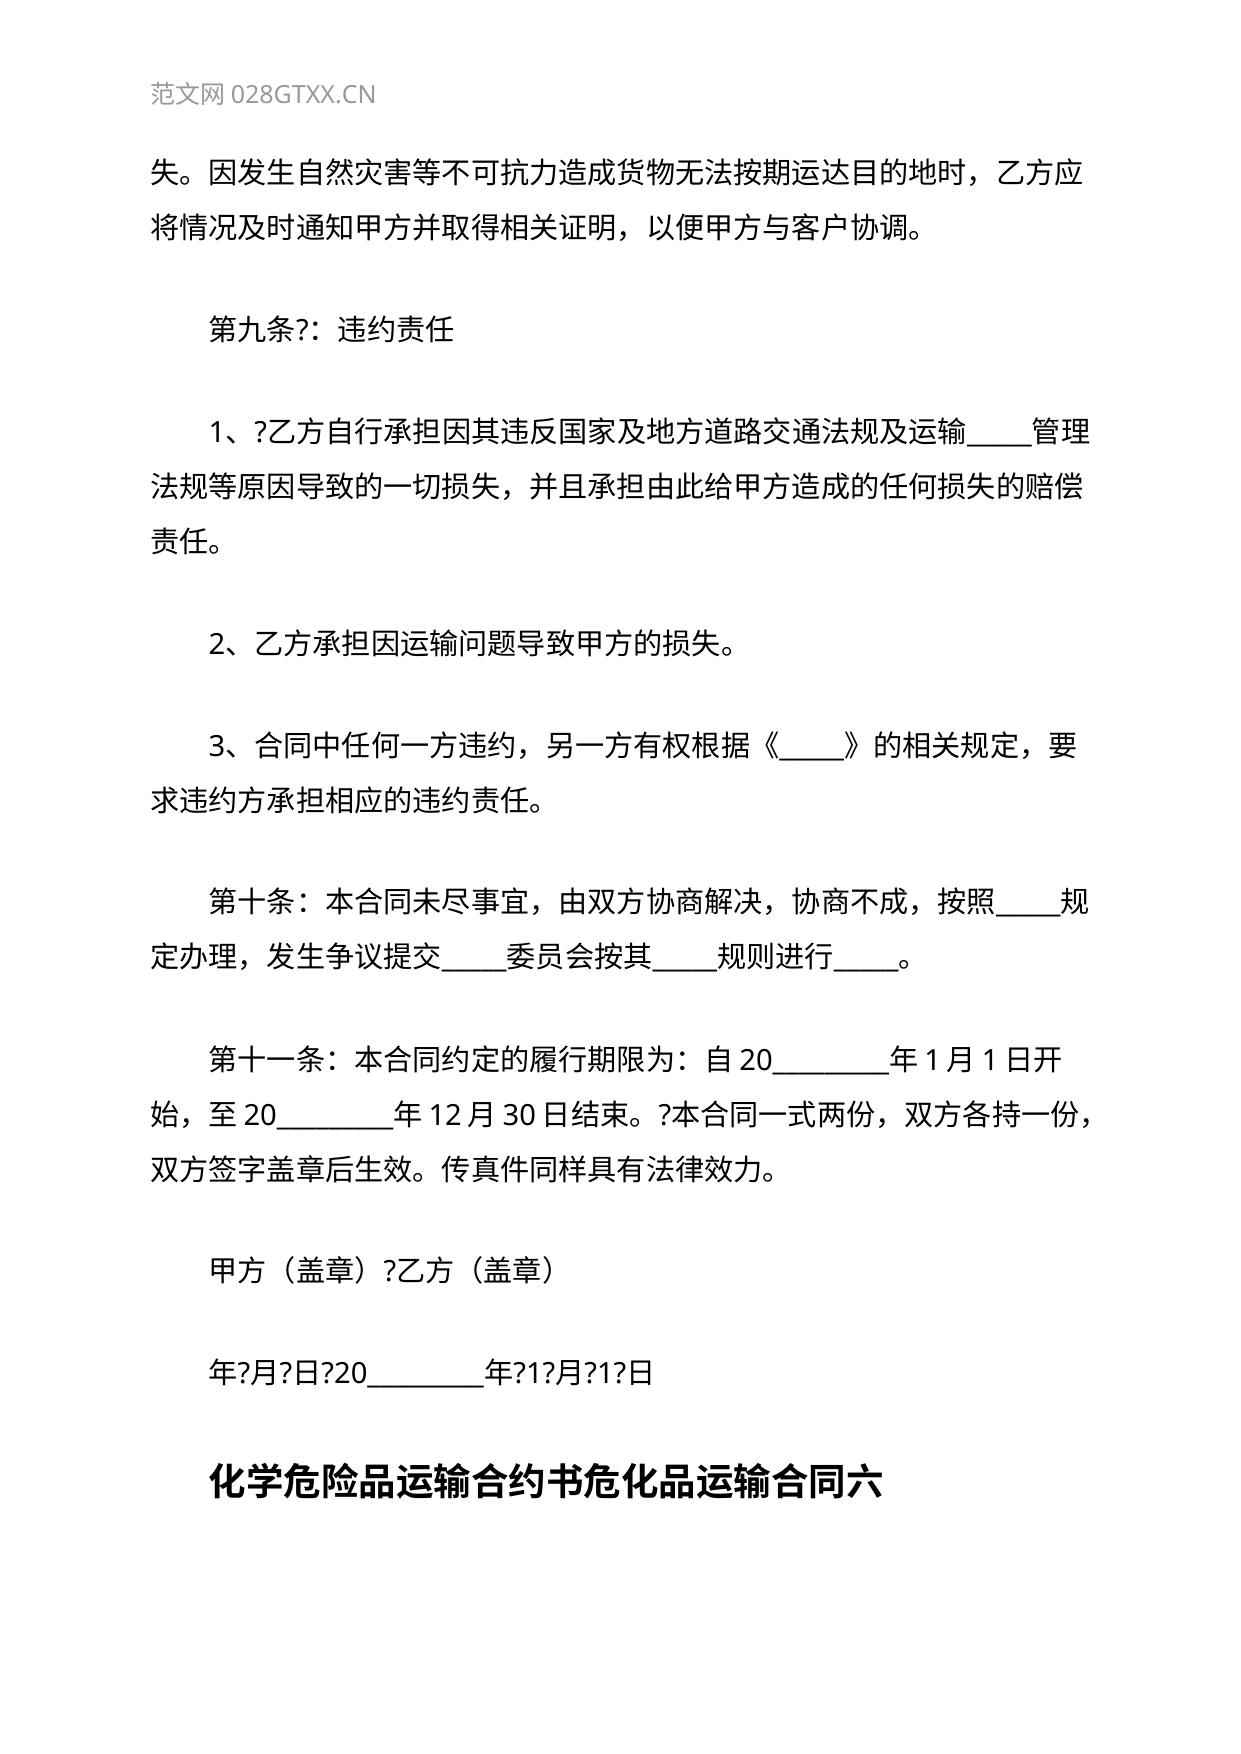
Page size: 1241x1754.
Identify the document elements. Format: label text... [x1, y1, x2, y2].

text 第十一条：本合同约定的履行期限为：自20_________年1月1日开始，至20_________年12月30日结束。?本合同一式两份，双方各持一份，双方签字盖章后生效。传真件同样具有法律效力。 [150, 1036, 1090, 1188]
text 化学危险品运输合约书危化品运输合同六 [150, 1452, 1090, 1506]
text 3、合同中任何一方违约，另一方有权根据《_____》的相关规定，要求违约方承担相应的违约责任。 [150, 722, 1090, 819]
text 甲方（盖章）?乙方（盖章） [150, 1248, 1090, 1290]
text 第十条：本合同未尽事宜，由双方协商解决，协商不成，按照_____规定办理，发生争议提交_____委员会按其_____规则进行_____。 [150, 879, 1090, 976]
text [150, 150, 1090, 247]
text 1、?乙方自行承担因其违反国家及地方道路交通法规及运输_____管理法规等原因导致的一切损失，并且承担由此给甲方造成的任何损失的赔偿责任。 [150, 409, 1090, 561]
text 第九条?：违约责任 [150, 307, 1090, 349]
text 年?月?日?20_________年?1?月?1?日 [150, 1350, 1090, 1392]
text 2、乙方承担因运输问题导致甲方的损失。 [150, 620, 1090, 663]
